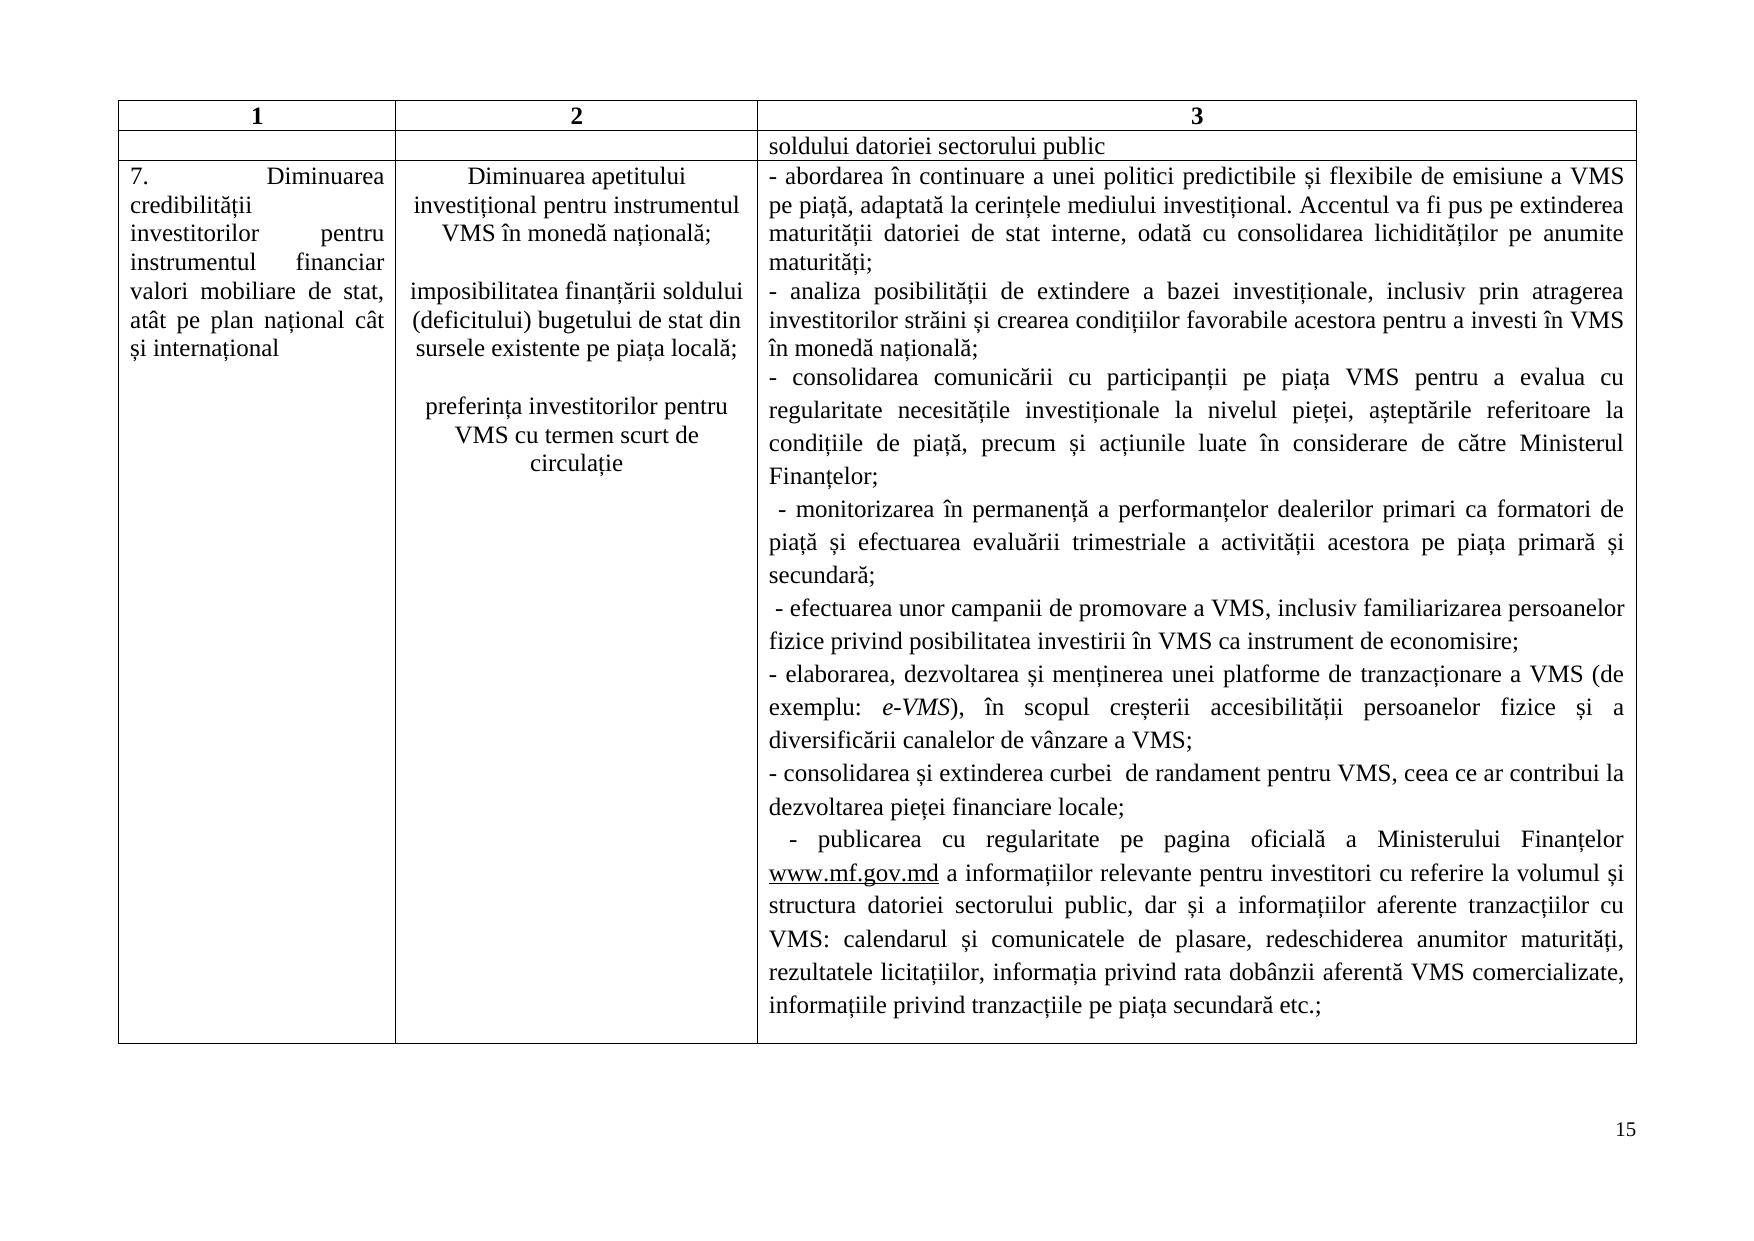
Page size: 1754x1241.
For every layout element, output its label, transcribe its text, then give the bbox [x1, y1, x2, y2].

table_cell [119, 131, 395, 160]
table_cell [758, 161, 1636, 1043]
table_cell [758, 131, 1636, 160]
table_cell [396, 131, 757, 160]
table_header 2 [396, 101, 757, 130]
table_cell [396, 161, 757, 1043]
table_header 3 [758, 101, 1636, 130]
table_header 1 [119, 101, 395, 130]
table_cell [119, 161, 395, 1043]
